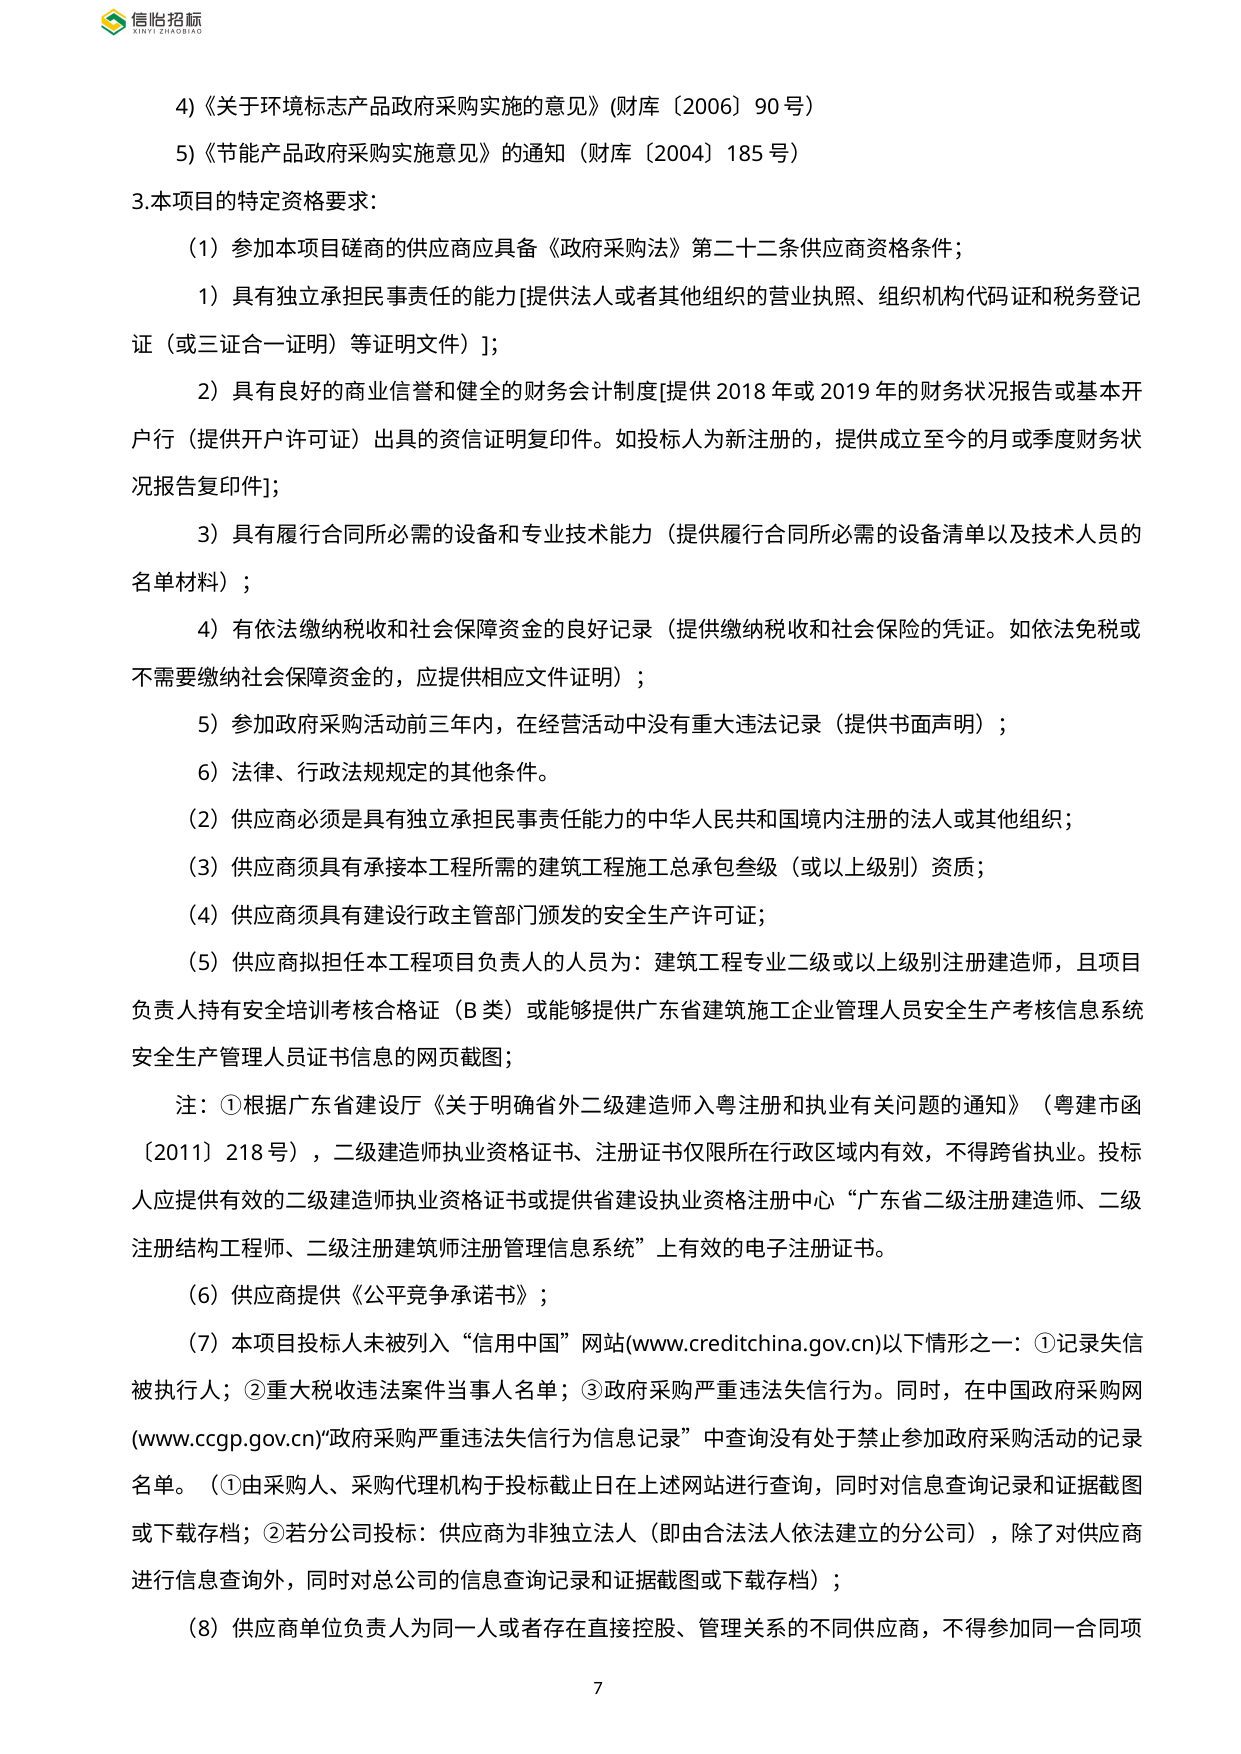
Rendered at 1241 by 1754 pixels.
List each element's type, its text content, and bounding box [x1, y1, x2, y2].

text （3）供应商须具有承接本工程所需的建筑工程施工总承包叁级（或以上级别）资质； [132, 850, 1144, 882]
text 3.本项目的特定资格要求： [131, 184, 1144, 216]
picture [76, 0, 229, 43]
text 6）法律、行政法规规定的其他条件。 [132, 755, 1144, 787]
text （6）供应商提供《公平竞争承诺书》； [132, 1278, 1144, 1310]
text 1）具有独立承担民事责任的能力[提供法人或者其他组织的营业执照、组织机构代码证和税务登记证（或三证合一证明）等证明文件）]； [132, 279, 1144, 358]
text （4）供应商须具有建设行政主管部门颁发的安全生产许可证； [132, 898, 1144, 929]
text 5)《节能产品政府采购实施意见》的通知（财库〔2004〕185号） [132, 136, 1144, 168]
text 3）具有履行合同所必需的设备和专业技术能力（提供履行合同所必需的设备清单以及技术人员的名单材料）； [132, 517, 1144, 596]
text 4)《关于环境标志产品政府采购实施的意见》(财库〔2006〕90号） [132, 89, 1144, 120]
text （2）供应商必须是具有独立承担民事责任能力的中华人民共和国境内注册的法人或其他组织； [132, 802, 1144, 834]
text （1）参加本项目磋商的供应商应具备《政府采购法》第二十二条供应商资格条件； [132, 231, 1144, 263]
text （7）本项目投标人未被列入“信用中国”网站(www.creditchina.gov.cn)以下情形之一：①记录失信被执行人；②重大税收违法案件当事人名单；③政府采购严重违法失信行为。同时，在中国政府采购网(www.ccgp.gov.cn)“政府采购严重违法失信行为信息记录”中查询没有处于禁止参加政府采购活动的记录名单。（①由采购人、采购代理机构于投标截止日在上述网站进行查询，同时对信息查询记录和证据截图或下载存档；②若分公司投标：供应商为非独立法人（即由合法法人依法建立的分公司），除了对供应商进行信息查询外，同时对总公司的信息查询记录和证据截图或下载存档）； [132, 1326, 1144, 1595]
text 2）具有良好的商业信誉和健全的财务会计制度[提供2018年或2019年的财务状况报告或基本开户行（提供开户许可证）出具的资信证明复印件。如投标人为新注册的，提供成立至今的月或季度财务状况报告复印件]； [132, 374, 1144, 501]
text （5）供应商拟担任本工程项目负责人的人员为：建筑工程专业二级或以上级别注册建造师，且项目负责人持有安全培训考核合格证（B类）或能够提供广东省建筑施工企业管理人员安全生产考核信息系统安全生产管理人员证书信息的网页截图； [132, 945, 1144, 1072]
text 4）有依法缴纳税收和社会保障资金的良好记录（提供缴纳税收和社会保险的凭证。如依法免税或不需要缴纳社会保障资金的，应提供相应文件证明）； [132, 612, 1144, 691]
text 注：①根据广东省建设厅《关于明确省外二级建造师入粤注册和执业有关问题的通知》（粤建市函〔2011〕218号），二级建造师执业资格证书、注册证书仅限所在行政区域内有效，不得跨省执业。投标人应提供有效的二级建造师执业资格证书或提供省建设执业资格注册中心“广东省二级注册建造师、二级注册结构工程师、二级注册建筑师注册管理信息系统”上有效的电子注册证书。 [132, 1088, 1144, 1262]
text 5）参加政府采购活动前三年内，在经营活动中没有重大违法记录（提供书面声明）； [132, 707, 1144, 739]
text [132, 1611, 1144, 1643]
